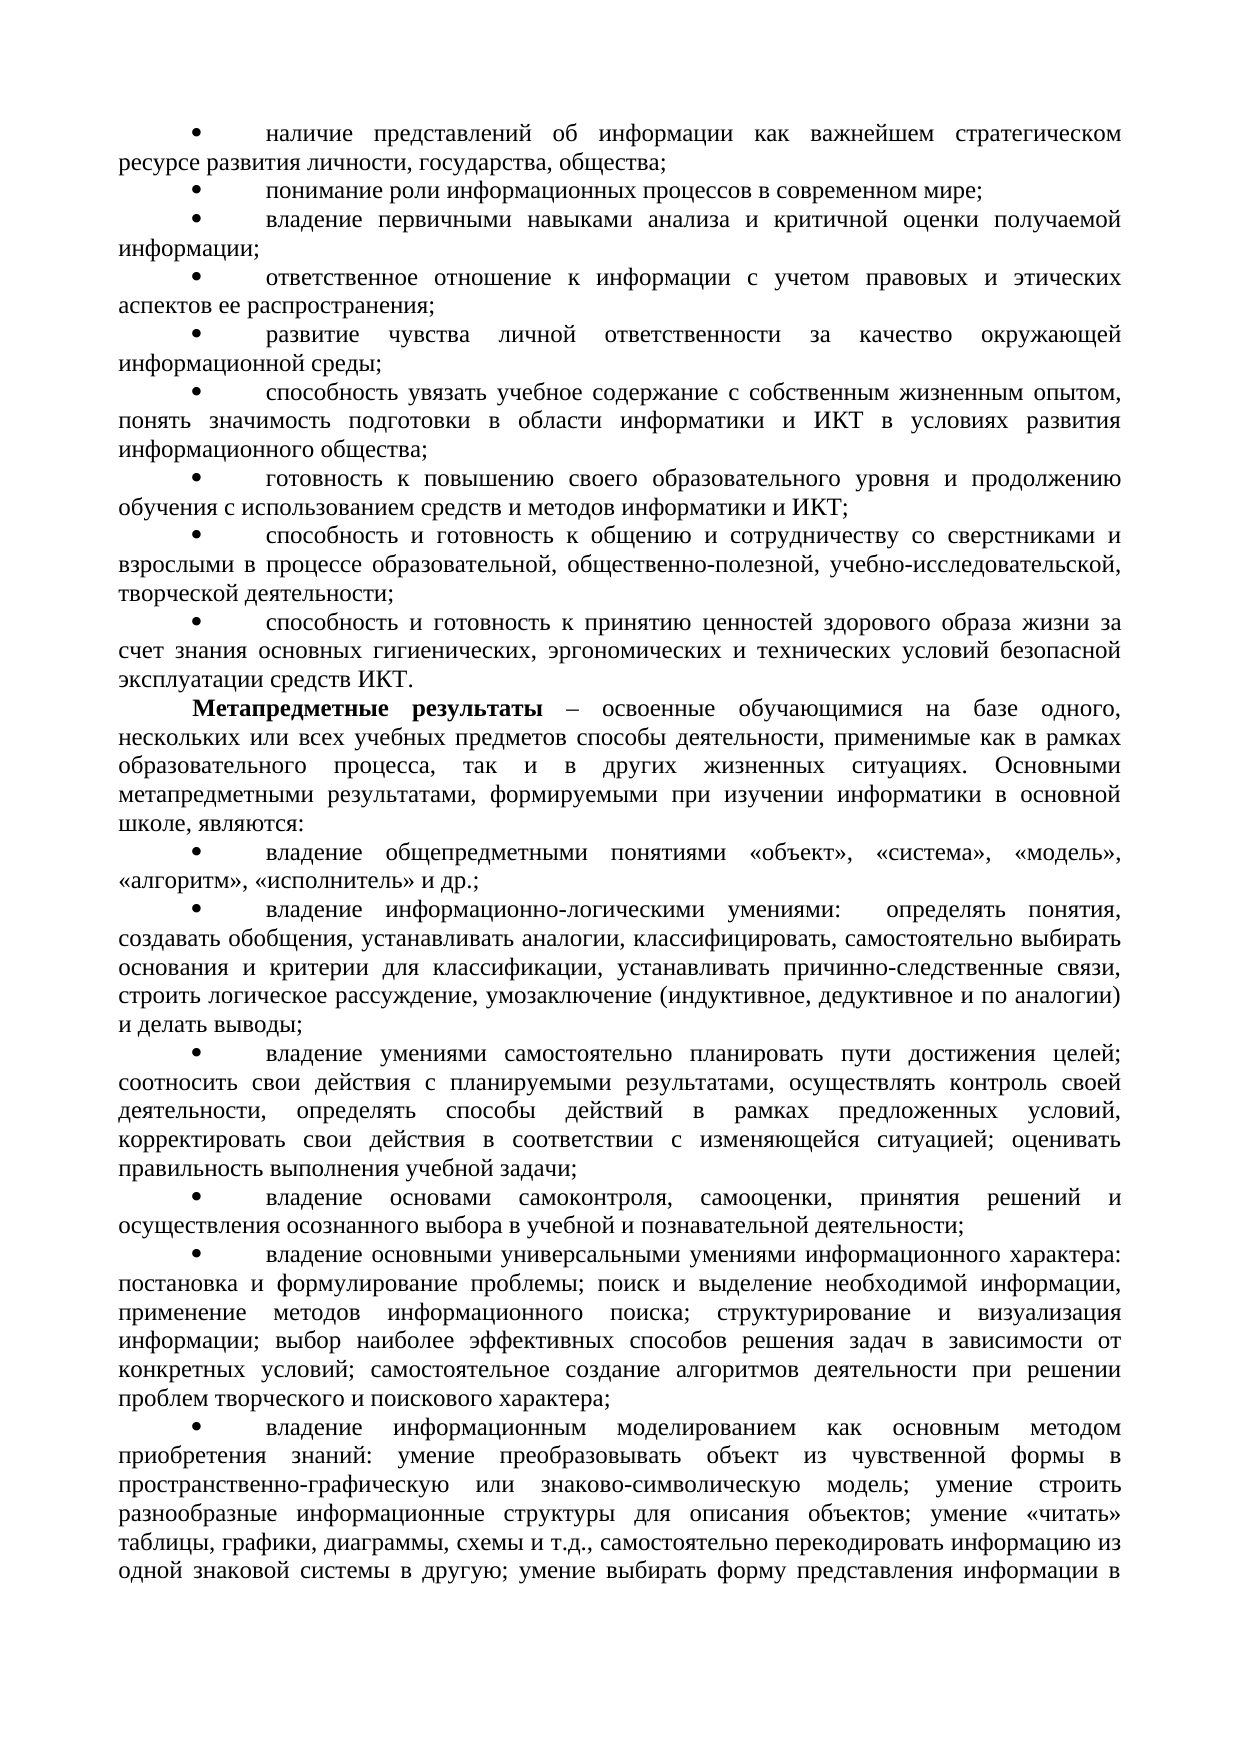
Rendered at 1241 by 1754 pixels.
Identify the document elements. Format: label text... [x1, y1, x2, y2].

list владение умениями самостоятельно планировать пути достижения целей; соотносить свои действия с планируемыми результатами, осуществлять контроль своей деятельности, определять способы действий в рамках предложенных условий, корректировать свои действия в соответствии с изменяющейся ситуацией; оценивать правильность выполнения учебной задачи; [118, 1038, 1122, 1182]
list владение первичными навыками анализа и критичной оценки получаемой информации; [118, 204, 1122, 262]
list способность и готовность к общению и сотрудничеству со сверстниками и взрослыми в процессе образовательной, общественно-полезной, учебно-исследовательской, творческой деятельности; [118, 521, 1122, 607]
text Метапредметные результаты – освоенные обучающимися на базе одного, нескольких или всех учебных предметов способы деятельности, применимые как в рамках образовательного процесса, так и в других жизненных ситуациях. Основными метапредметными результатами, формируемыми при изучении информатики в основной школе, являются: [118, 693, 1122, 837]
list понимание роли информационных процессов в современном мире; [118, 176, 1122, 204]
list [118, 1412, 1122, 1584]
list способность увязать учебное содержание с собственным жизненным опытом, понять значимость подготовки в области информатики и ИКТ в условиях развития информационного общества; [118, 377, 1122, 463]
list наличие представлений об информации как важнейшем стратегическом ресурсе развития личности, государства, общества; [118, 118, 1122, 176]
list владение общепредметными понятиями «объект», «система», «модель», «алгоритм», «исполнитель» и др.; [118, 837, 1122, 894]
list владение информационно-логическими умениями: определять понятия, создавать обобщения, устанавливать аналогии, классифицировать, самостоятельно выбирать основания и критерии для классификации, устанавливать причинно-следственные связи, строить логическое рассуждение, умозаключение (индуктивное, дедуктивное и по аналогии) и делать выводы; [118, 894, 1122, 1038]
list владение основными универсальными умениями информационного характера: постановка и формулирование проблемы; поиск и выделение необходимой информации, применение методов информационного поиска; структурирование и визуализация информации; выбор наиболее эффективных способов решения задач в зависимости от конкретных условий; самостоятельное создание алгоритмов деятельности при решении проблем творческого и поискового характера; [118, 1239, 1122, 1412]
list способность и готовность к принятию ценностей здорового образа жизни за счет знания основных гигиенических, эргономических и технических условий безопасной эксплуатации средств ИКТ. [118, 607, 1122, 693]
list владение основами самоконтроля, самооценки, принятия решений и осуществления осознанного выбора в учебной и познавательной деятельности; [118, 1182, 1122, 1239]
list ответственное отношение к информации с учетом правовых и этических аспектов ее распространения; [118, 262, 1122, 319]
list готовность к повышению своего образовательного уровня и продолжению обучения с использованием средств и методов информатики и ИКТ; [118, 463, 1122, 521]
list развитие чувства личной ответственности за качество окружающей информационной среды; [118, 319, 1122, 377]
